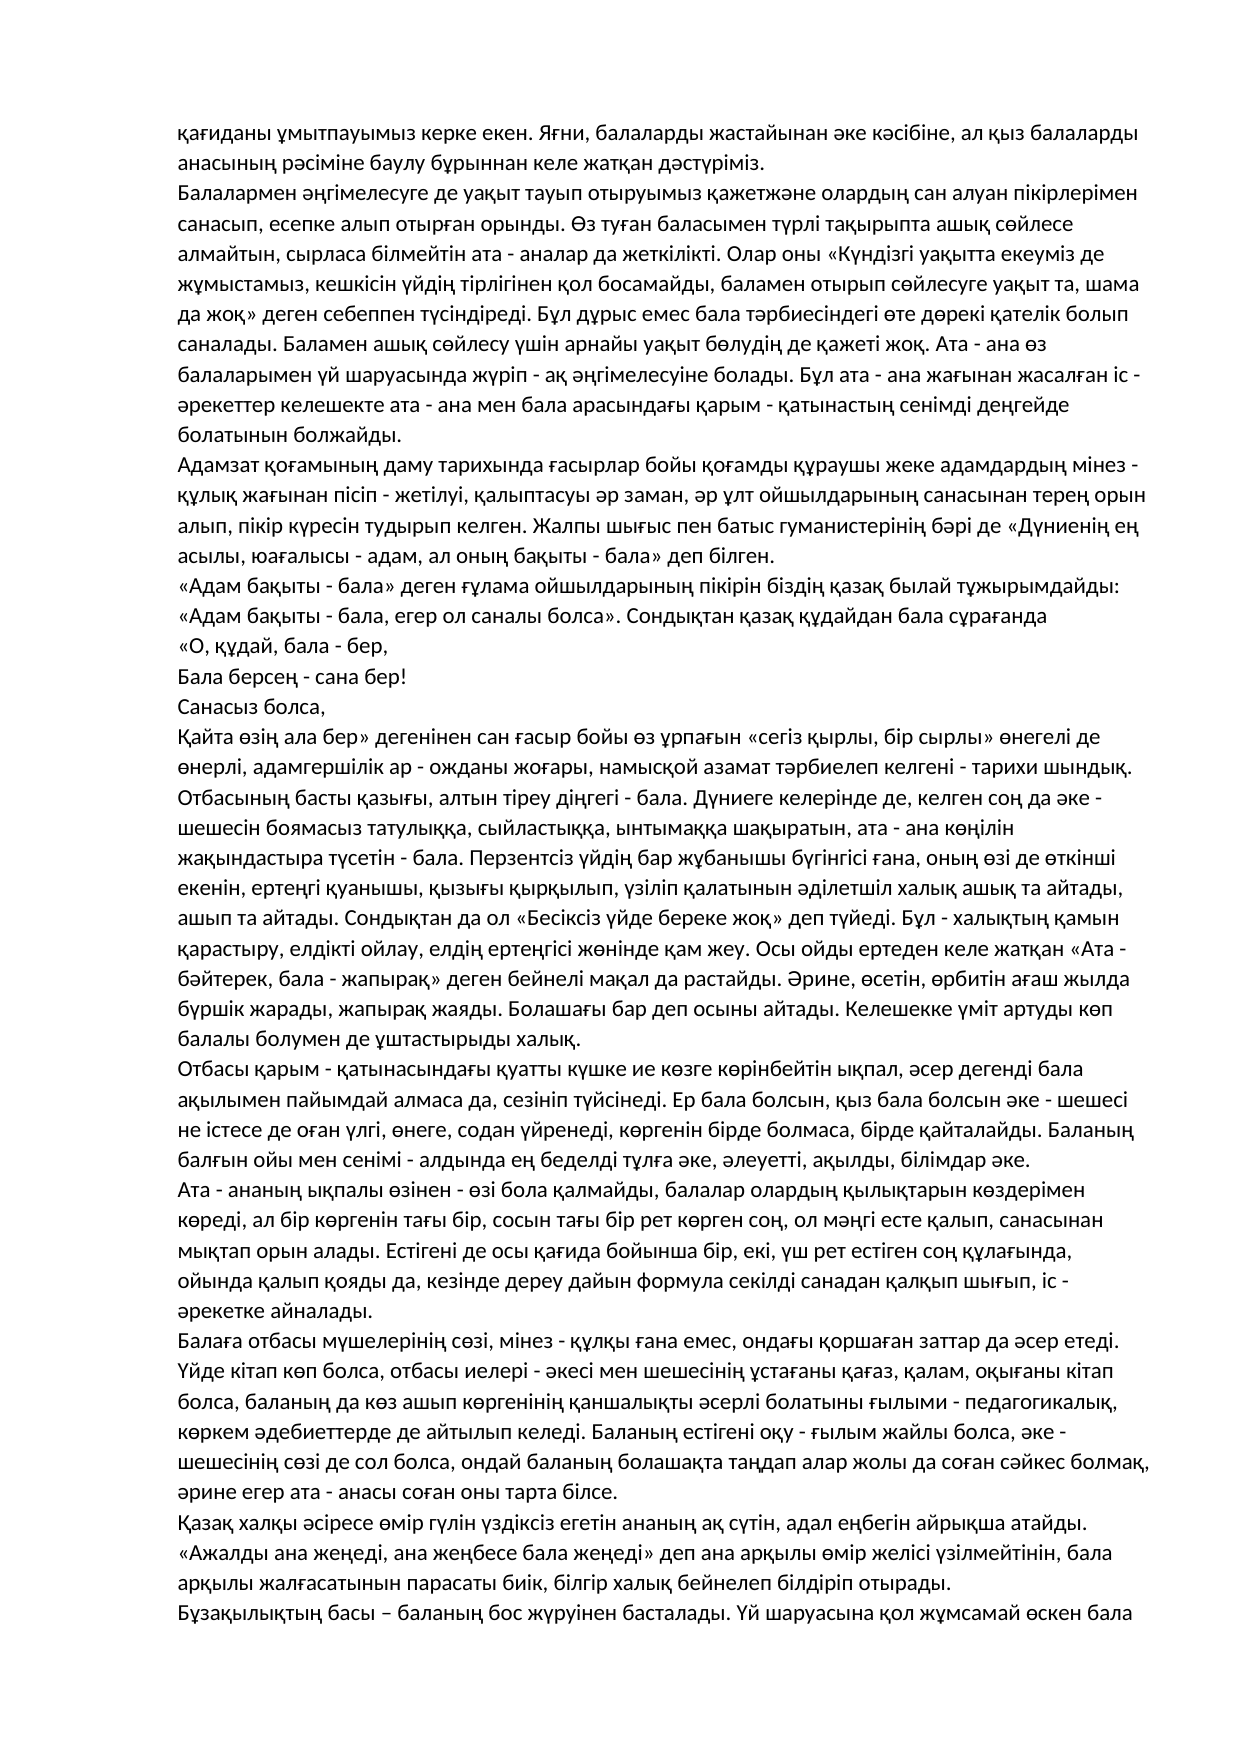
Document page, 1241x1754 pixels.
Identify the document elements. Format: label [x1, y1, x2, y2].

text [177, 118, 1152, 1626]
